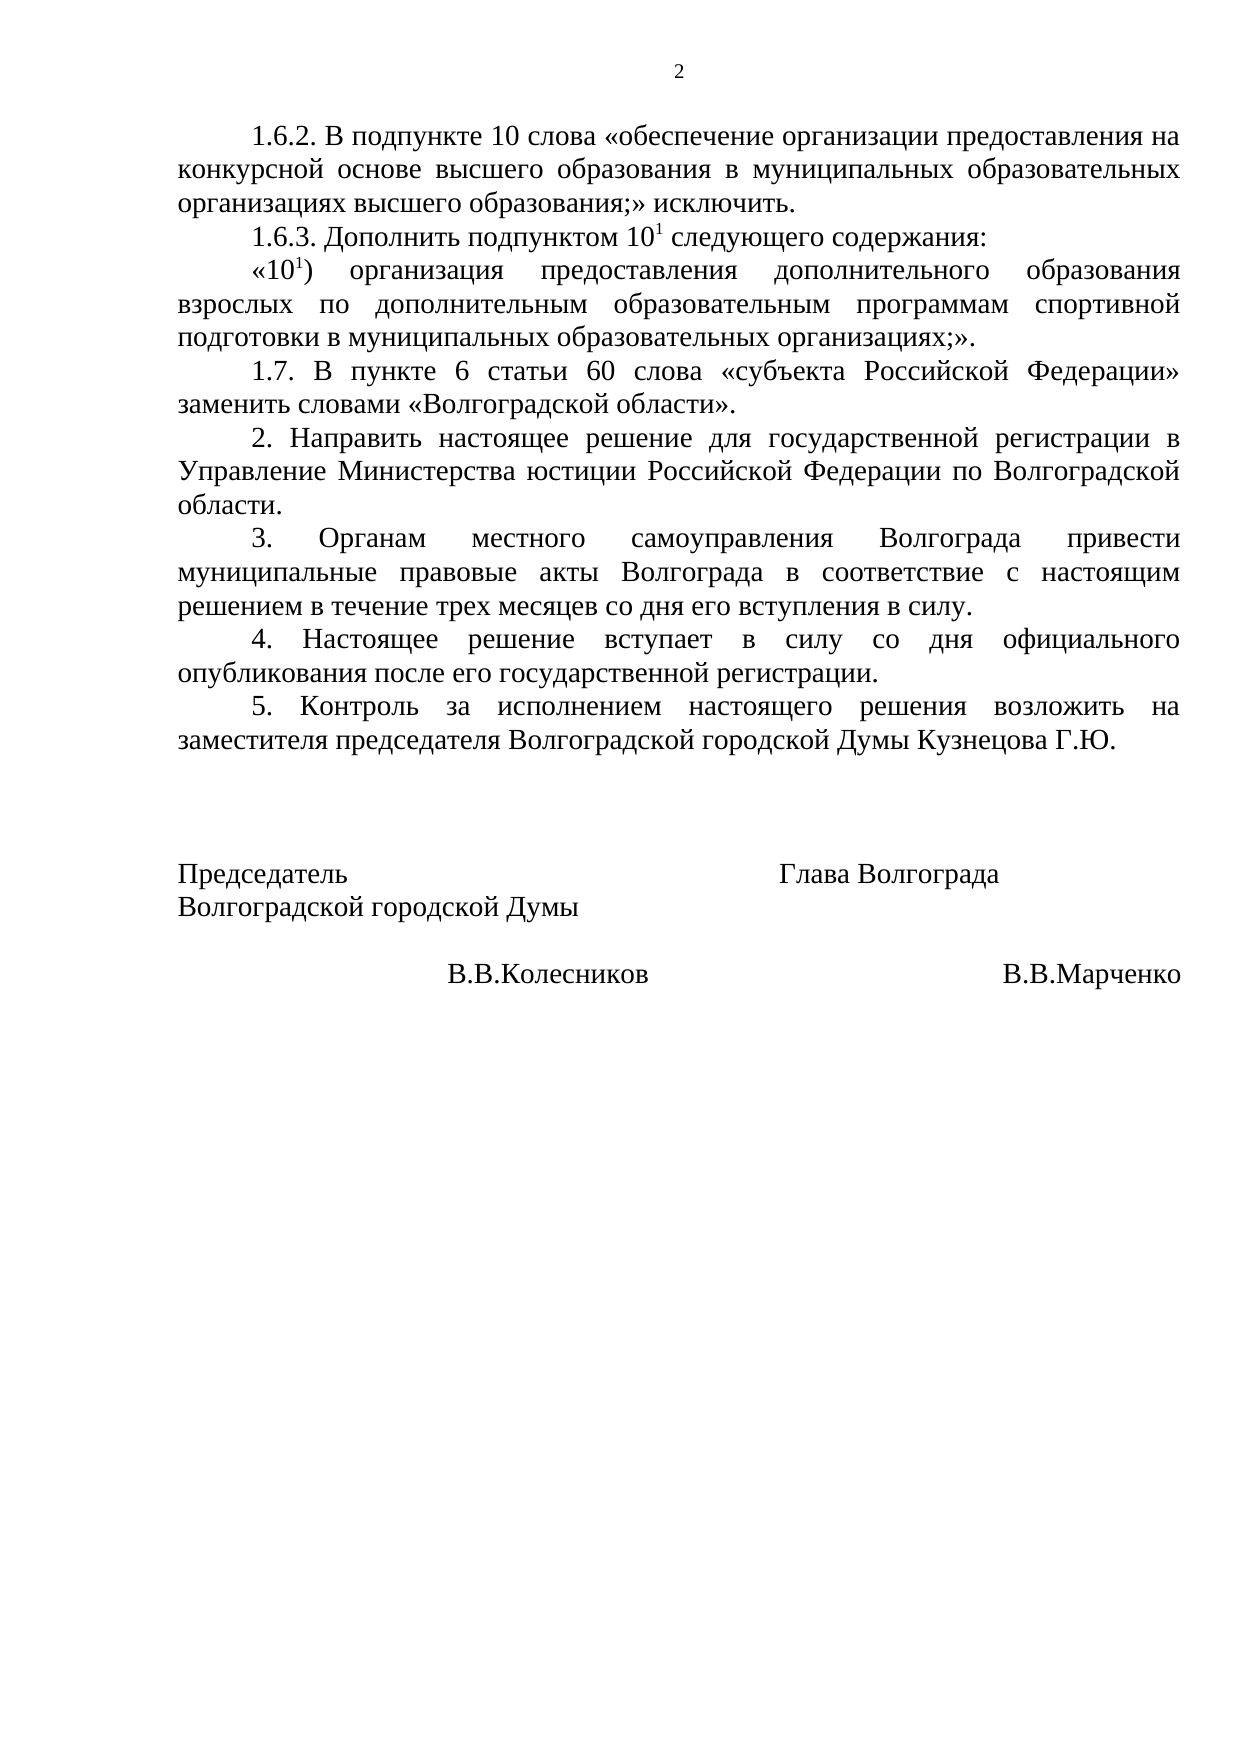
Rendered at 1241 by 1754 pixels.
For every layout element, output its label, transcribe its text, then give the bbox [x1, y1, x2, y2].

text 4. Настоящее решение вступает в силу со дня официального опубликования после его государственной регистрации. [177, 621, 1181, 688]
text «101) организация предоставления дополнительного образования взрослых по дополнительным образовательным программам спортивной подготовки в муниципальных образовательных организациях;». [177, 252, 1181, 353]
text 1.7. В пункте 6 статьи 60 слова «субъекта Российской Федерации» заменить словами «Волгоградской области». [177, 353, 1181, 420]
text 5. Контроль за исполнением настоящего решения возложить на заместителя председателя Волгоградской городской Думы Кузнецова Г.Ю. [177, 688, 1181, 755]
table_header Председатель Волгоградской городской Думы В.В.Колесников [166, 856, 768, 990]
text 3. Органам местного самоуправления Волгограда привести муниципальные правовые акты Волгограда в соответствие с настоящим решением в течение трех месяцев со дня его вступления в силу. [177, 521, 1181, 621]
text 2. Направить настоящее решение для государственной регистрации в Управление Министерства юстиции Российской Федерации по Волгоградской области. [177, 420, 1181, 521]
text 1.6.3. Дополнить подпунктом 101 следующего содержания: [177, 219, 1181, 252]
text 1.6.2. В подпункте 10 слова «обеспечение организации предоставления на конкурсной основе высшего образования в муниципальных образовательных организациях высшего образования;» исключить. [177, 118, 1181, 219]
table_header Глава Волгограда В.В.Марченко [768, 856, 1192, 990]
